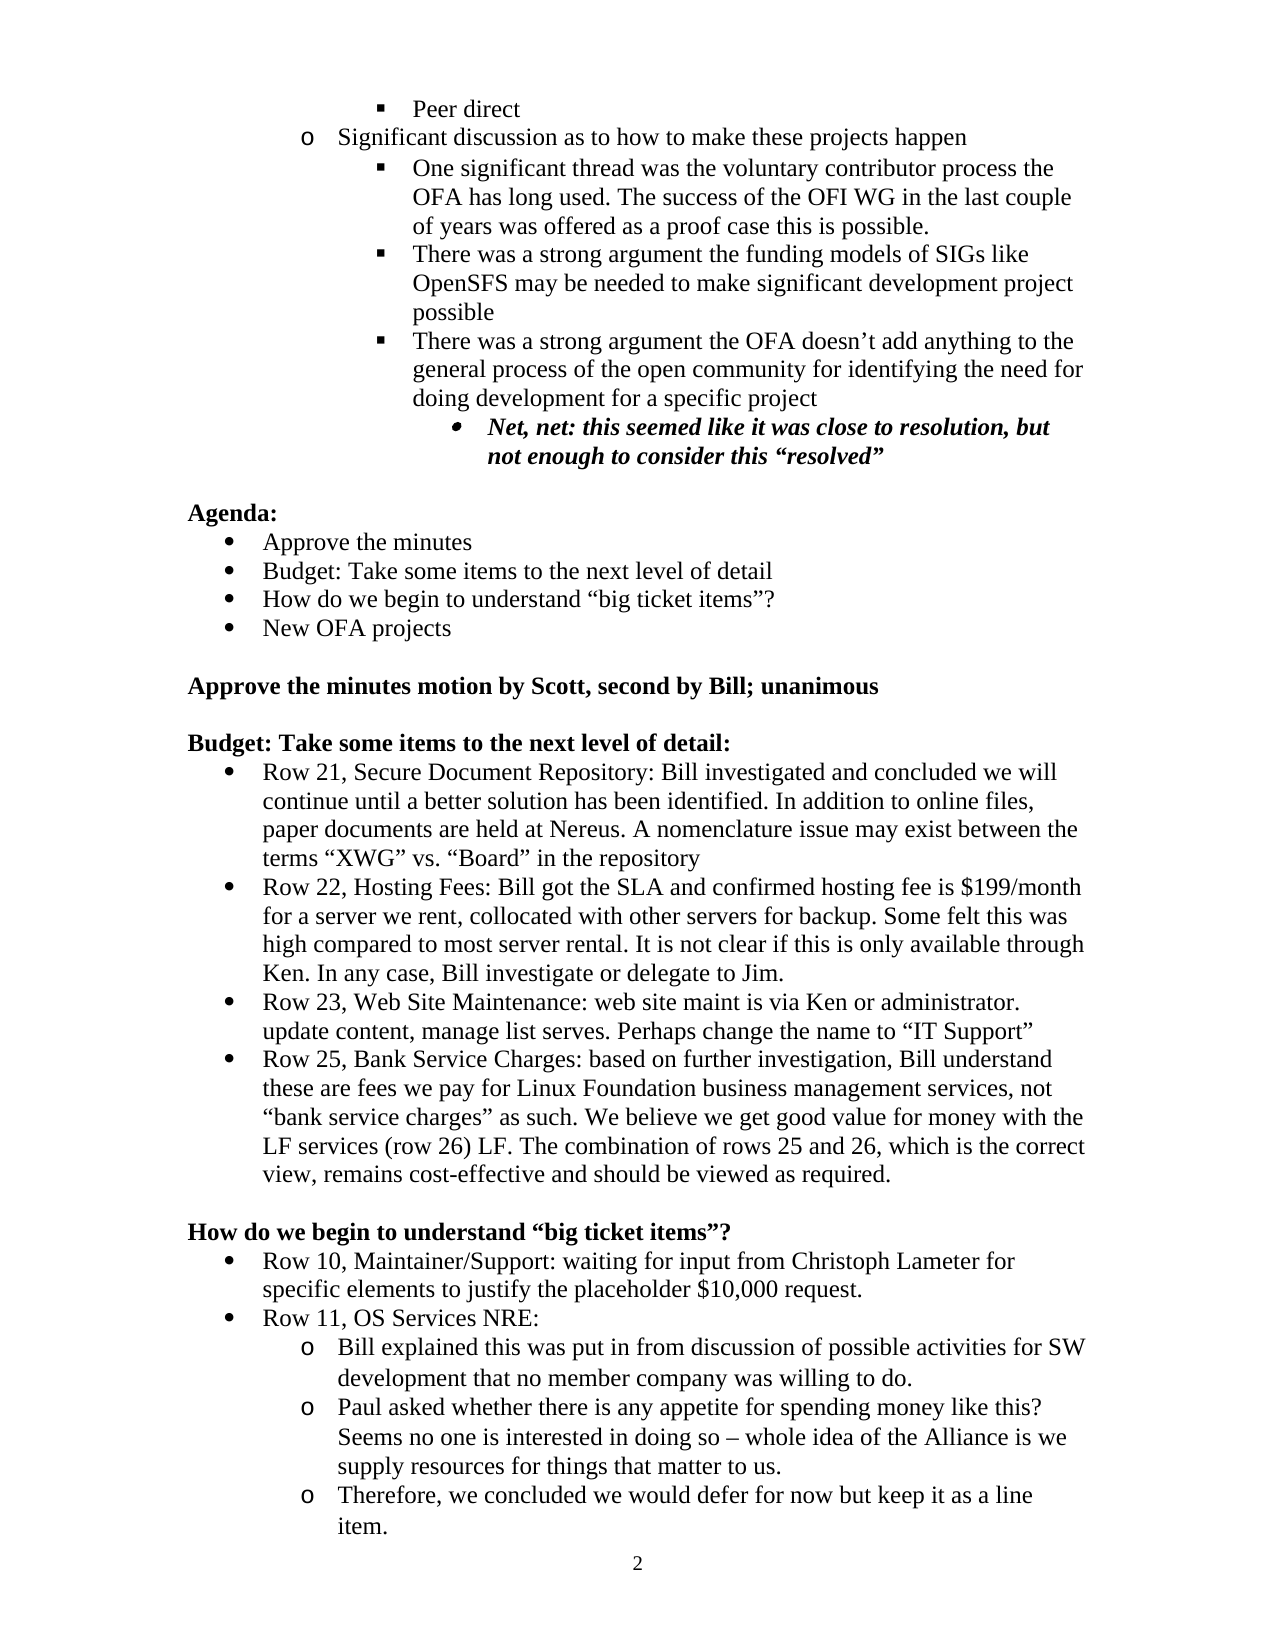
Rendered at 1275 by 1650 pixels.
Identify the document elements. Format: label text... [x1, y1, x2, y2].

list Net, net: this seemed like it was close to resolution, but not enough to consider this “resolved” [450, 412, 1087, 469]
list Row 10, Maintainer/Support: waiting for input from Christoph Lameter for specific elements to justify the placeholder $10,000 request. [225, 1246, 1087, 1303]
list Budget: Take some items to the next level of detail [225, 556, 1087, 584]
list Row 25, Bank Service Charges: based on further investigation, Bill understand these are fees we pay for Linux Foundation business management services, not “bank service charges” as such. We believe we get good value for money with the LF services (row 26) LF. The combination of rows 25 and 26, which is the correct view, remains cost-effective and should be viewed as required. [225, 1044, 1087, 1188]
text Agenda: [187, 498, 1087, 527]
list New OFA projects [225, 613, 1087, 642]
list One significant thread was the voluntary contributor process the OFA has long used. The success of the OFI WG in the last couple of years was offered as a proof case this is possible. [375, 153, 1087, 239]
list Significant discussion as to how to make these projects happen [300, 122, 1087, 153]
list Row 23, Web Site Maintenance: web site maint is via Ken or administrator. update content, manage list serves. Perhaps change the name to “IT Support” [225, 987, 1087, 1044]
list How do we begin to understand “big ticket items”? [225, 584, 1087, 613]
list Peer direct [375, 94, 1087, 122]
list Paul asked whether there is any appetite for spending money like this? Seems no one is interested in doing so – whole idea of the Alliance is we supply resources for things that matter to us. [300, 1392, 1087, 1480]
text Approve the minutes motion by Scott, second by Bill; unanimous [187, 671, 1087, 699]
list Row 11, OS Services NRE: [225, 1303, 1087, 1332]
list Therefore, we concluded we would defer for now but keep it as a line item. [300, 1480, 1087, 1539]
text Budget: Take some items to the next level of detail: [187, 728, 1087, 757]
list There was a strong argument the OFA doesn’t add anything to the general process of the open community for identifying the need for doing development for a specific project [375, 326, 1087, 412]
list Bill explained this was put in from discussion of possible activities for SW development that no member company was willing to do. [300, 1332, 1087, 1392]
list Row 22, Hosting Fees: Bill got the SLA and confirmed hosting fee is $199/month for a server we rent, collocated with other servers for backup. Some felt this was high compared to most server rental. It is not clear if this is only available through Ken. In any case, Bill investigate or delegate to Jim. [225, 872, 1087, 987]
list Row 21, Secure Document Repository: Bill investigated and concluded we will continue until a better solution has been identified. In addition to online files, paper documents are held at Nereus. A nomenclature issue may exist between the terms “XWG” vs. “Board” in the repository [225, 757, 1087, 872]
list There was a strong argument the funding models of SIGs like OpenSFS may be needed to make significant development project possible [375, 239, 1087, 326]
list Approve the minutes [225, 527, 1087, 556]
text How do we begin to understand “big ticket items”? [187, 1217, 1087, 1246]
